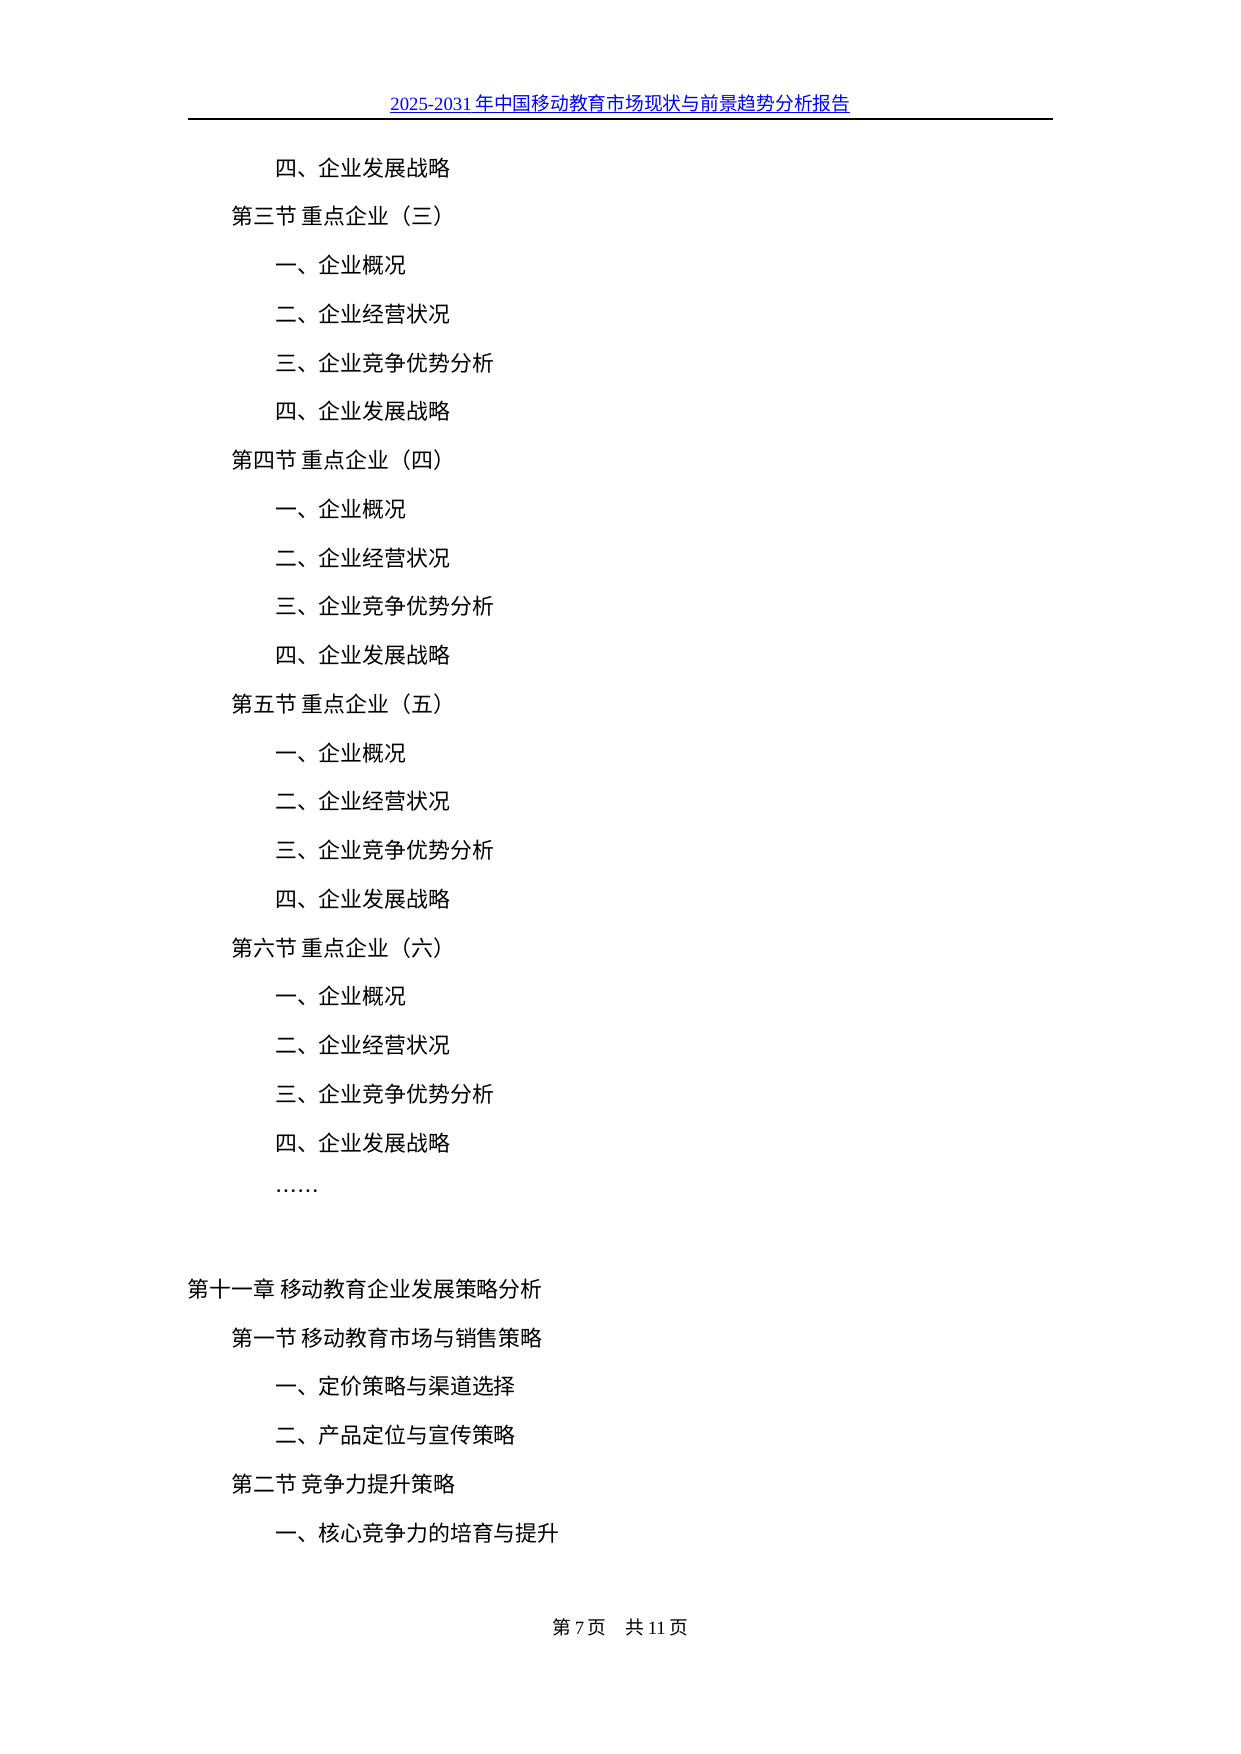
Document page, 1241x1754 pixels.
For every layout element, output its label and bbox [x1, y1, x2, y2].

text [187, 150, 1053, 1548]
